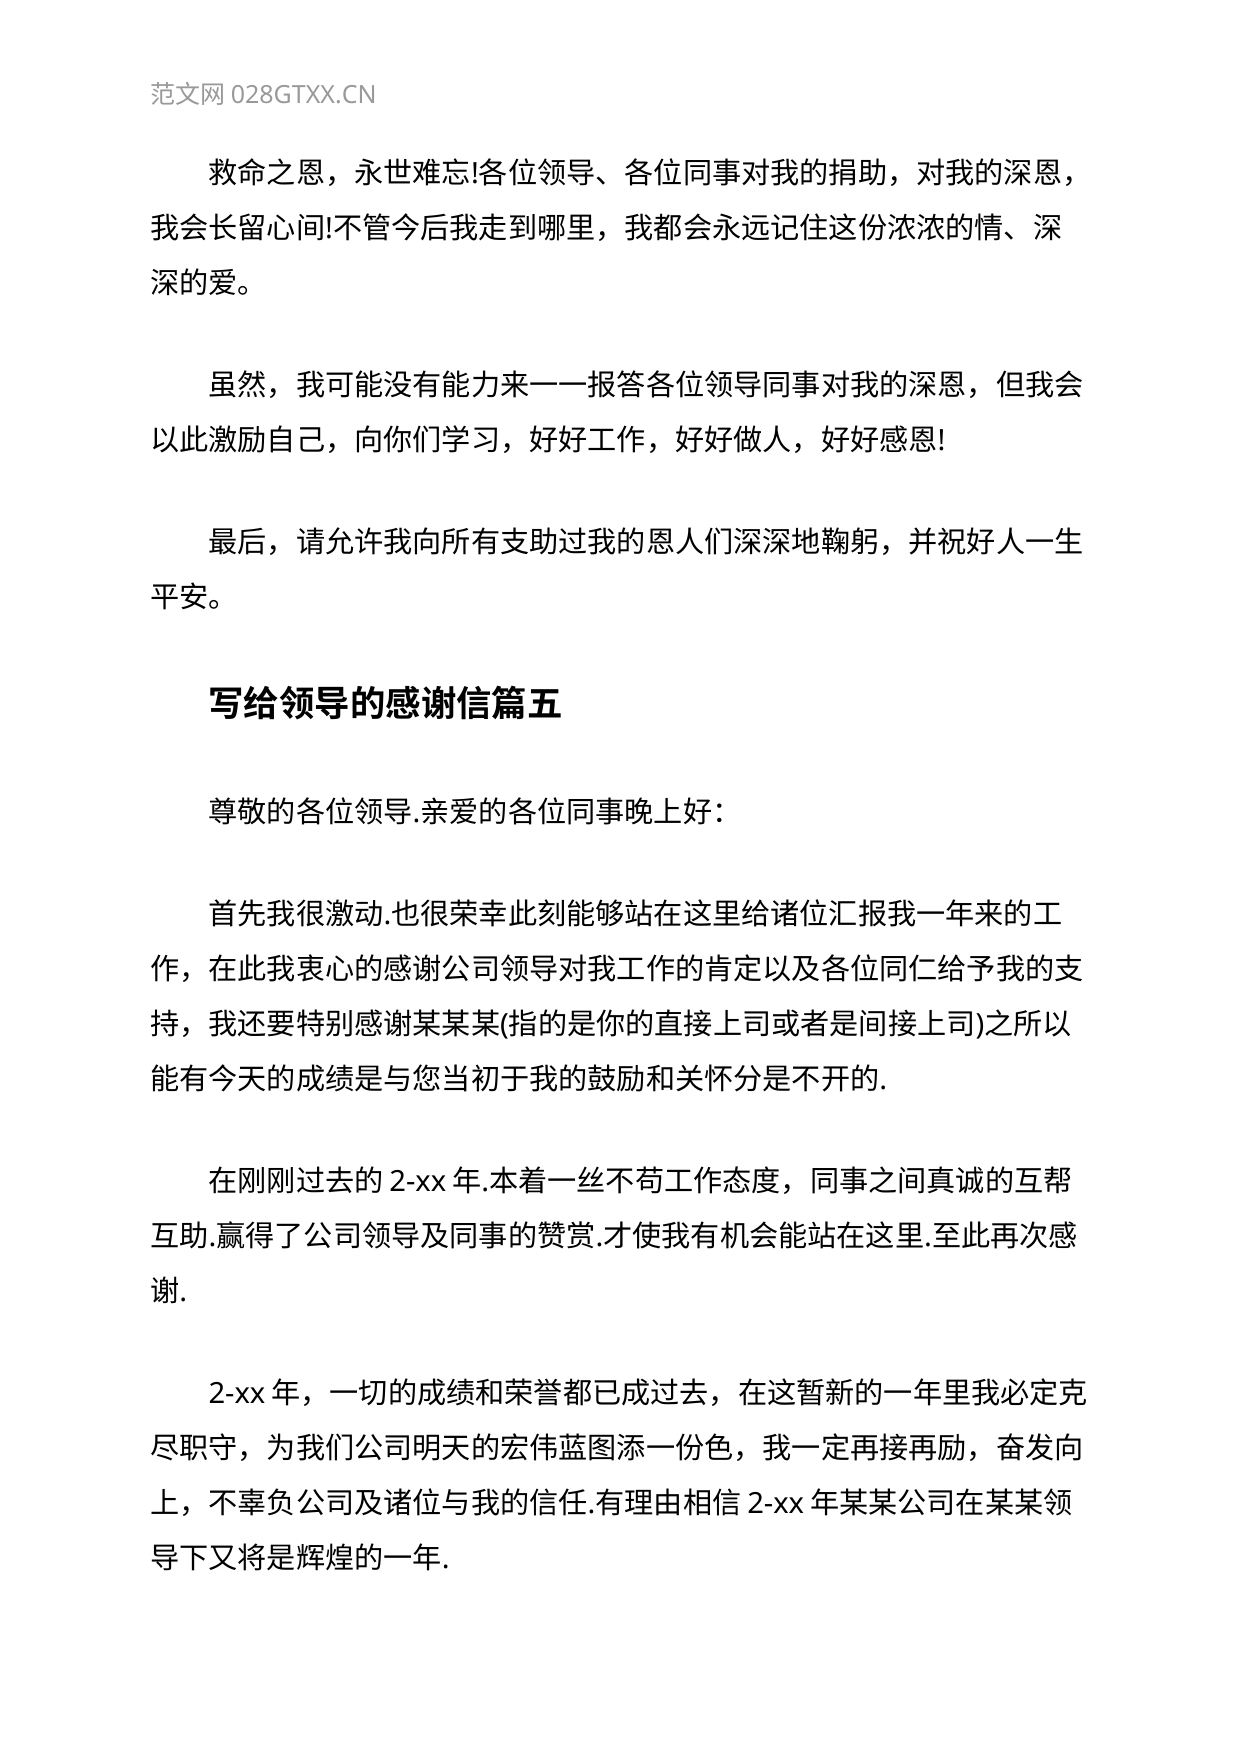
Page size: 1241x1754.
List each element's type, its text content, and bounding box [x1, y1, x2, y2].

text 尊敬的各位领导.亲爱的各位同事晚上好： [150, 789, 1090, 831]
text 救命之恩，永世难忘!各位领导、各位同事对我的捐助，对我的深恩，我会长留心间!不管今后我走到哪里，我都会永远记住这份浓浓的情、深深的爱。 [150, 150, 1090, 302]
text 在刚刚过去的2-xx年.本着一丝不苟工作态度，同事之间真诚的互帮互助.赢得了公司领导及同事的赞赏.才使我有机会能站在这里.至此再次感谢. [150, 1158, 1090, 1310]
text 最后，请允许我向所有支助过我的恩人们深深地鞠躬，并祝好人一生平安。 [150, 519, 1090, 616]
text 写给领导的感谢信篇五 [150, 675, 1090, 727]
text 首先我很激动.也很荣幸此刻能够站在这里给诸位汇报我一年来的工作，在此我衷心的感谢公司领导对我工作的肯定以及各位同仁给予我的支持，我还要特别感谢某某某(指的是你的直接上司或者是间接上司)之所以能有今天的成绩是与您当初于我的鼓励和关怀分是不开的. [150, 891, 1090, 1098]
text 2-xx年，一切的成绩和荣誉都已成过去，在这暂新的一年里我必定克尽职守，为我们公司明天的宏伟蓝图添一份色，我一定再接再励，奋发向上，不辜负公司及诸位与我的信任.有理由相信2-xx年某某公司在某某领导下又将是辉煌的一年. [150, 1369, 1090, 1577]
text 虽然，我可能没有能力来一一报答各位领导同事对我的深恩，但我会以此激励自己，向你们学习，好好工作，好好做人，好好感恩! [150, 362, 1090, 459]
